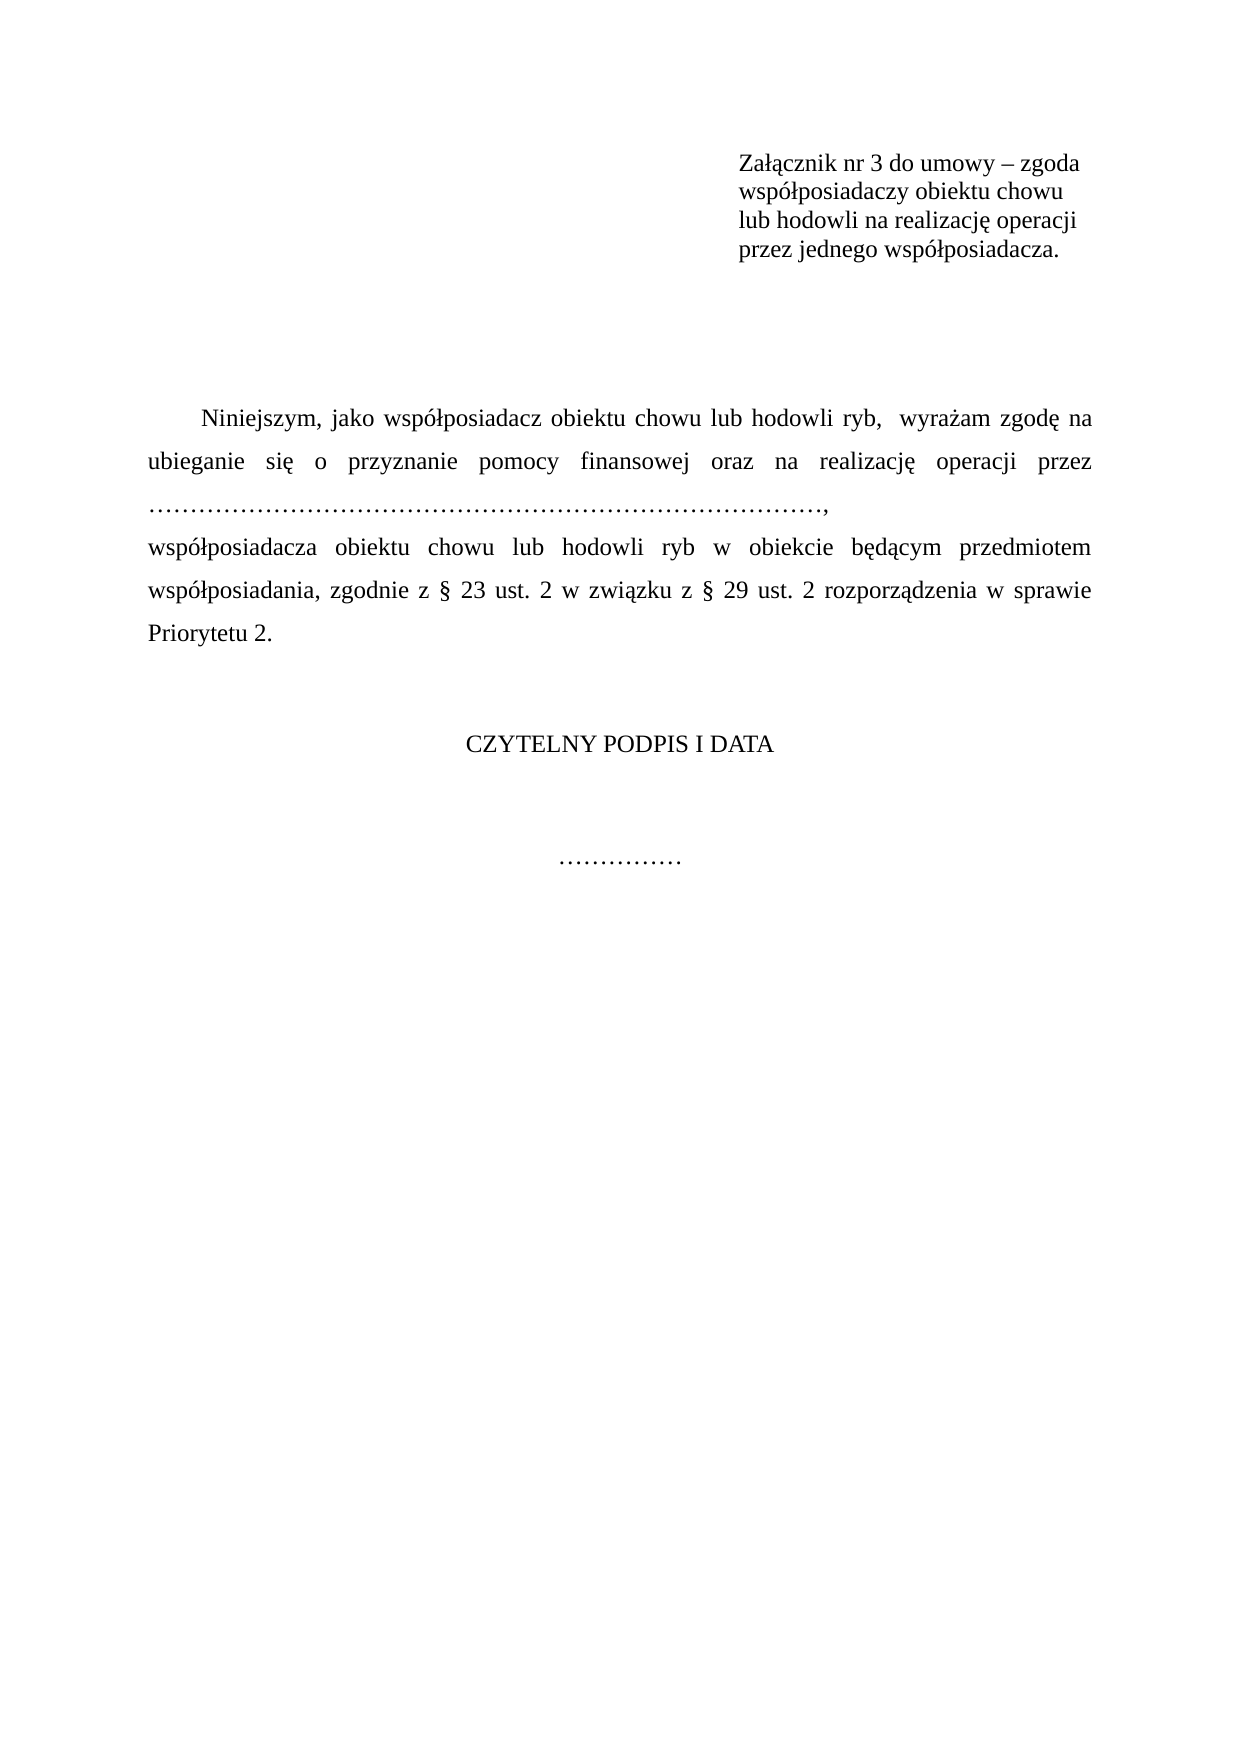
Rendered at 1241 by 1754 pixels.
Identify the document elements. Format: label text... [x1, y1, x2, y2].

text Czytelny Podpis i data [148, 729, 1093, 758]
text Niniejszym, jako współposiadacz obiektu chowu lub hodowli ryb, wyrażam zgodę na ubieganie się o przyznanie pomocy finansowej oraz na realizację operacji przez ………………………………………………………………………, współposiadacza obiektu chowu lub hodowli ryb w obiekcie będącym przedmiotem współposiadania, zgodnie z § 23 ust. 2 w związku z § 29 ust. 2 rozporządzenia w sprawie Priorytetu 2. [148, 403, 1093, 647]
text Załącznik nr 3 do umowy – zgoda współposiadaczy obiektu chowu lub hodowli na realizację operacji przez jednego współposiadacza. [738, 148, 1093, 263]
text …………… [148, 841, 1093, 869]
